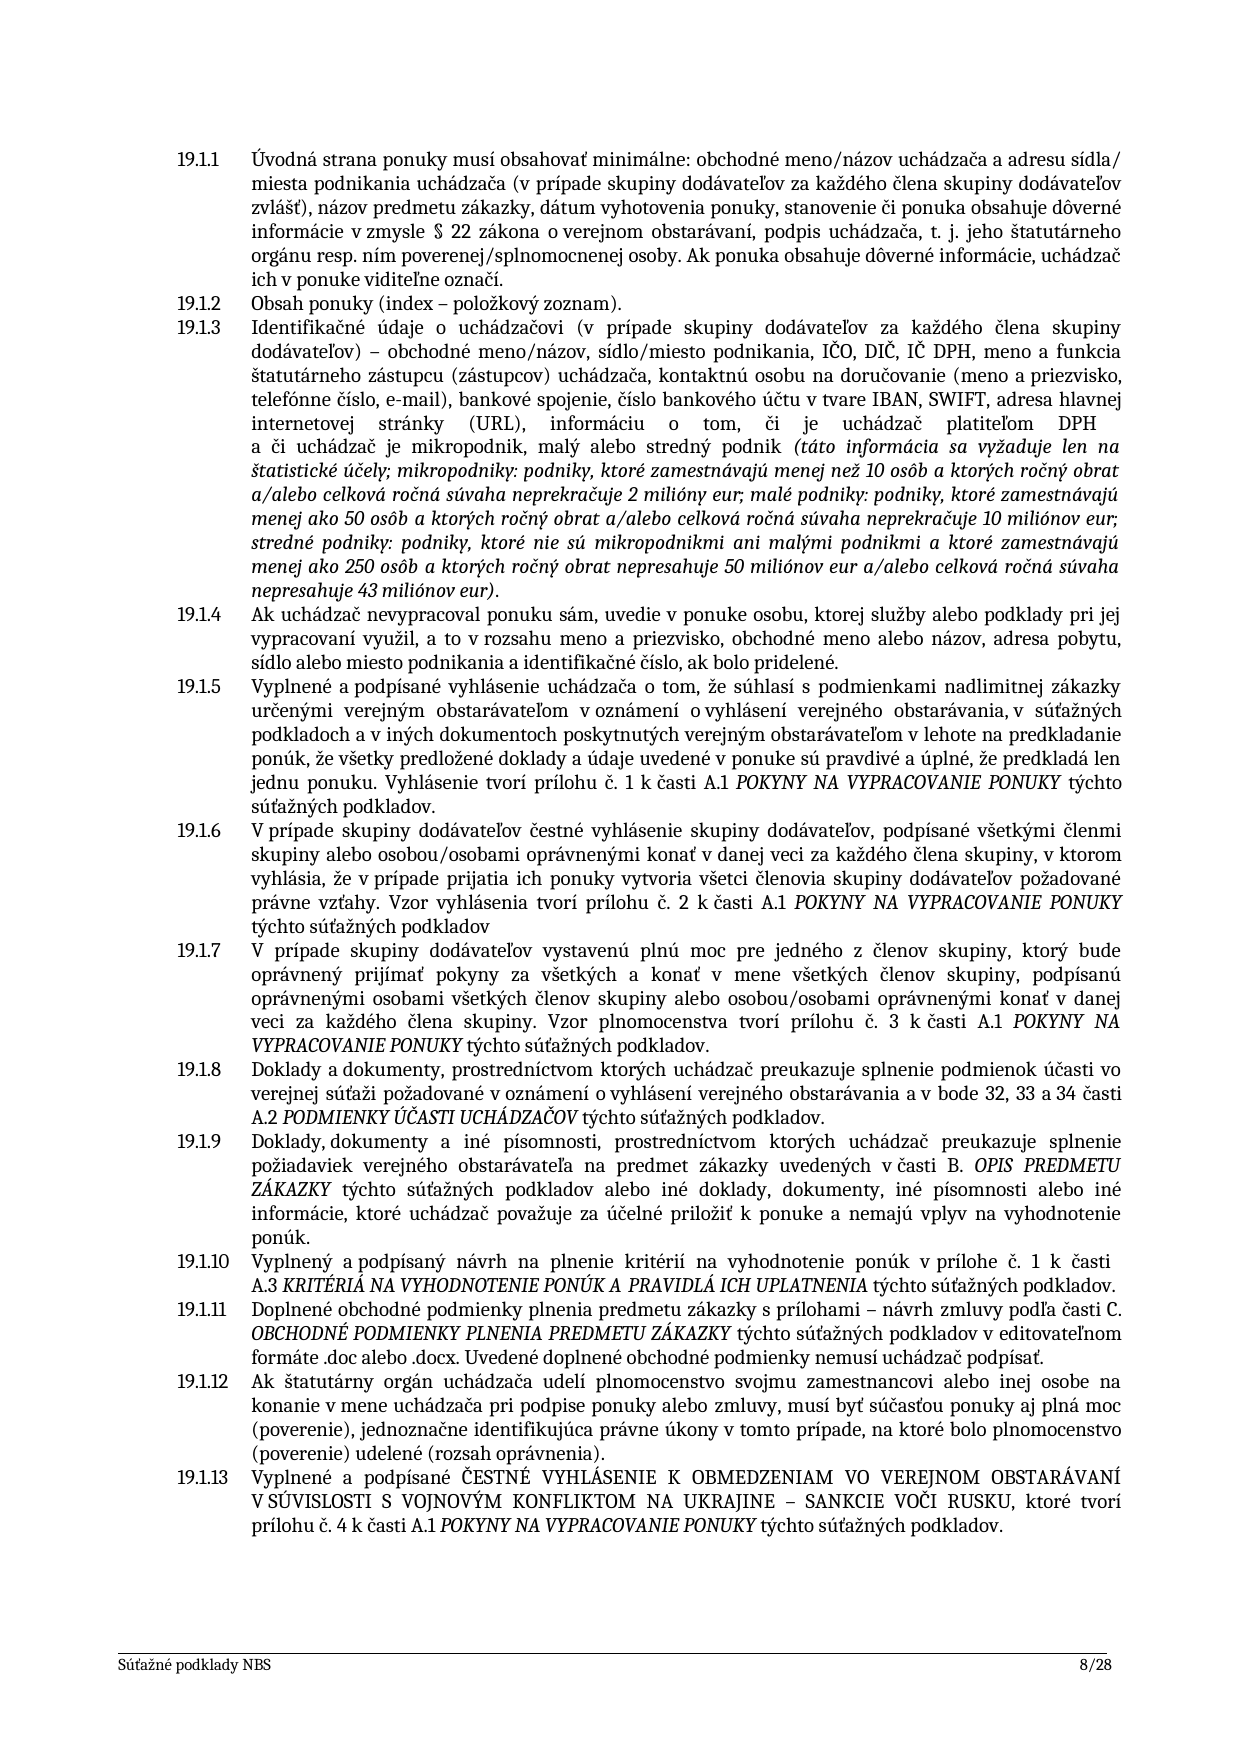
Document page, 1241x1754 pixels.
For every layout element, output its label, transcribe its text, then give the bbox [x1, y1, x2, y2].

list Úvodná strana ponuky musí obsahovať minimálne: obchodné meno/názov uchádzača a adresu sídla/ miesta podnikania uchádzača (v prípade skupiny dodávateľov za každého člena skupiny dodávateľov zvlášť), názov predmetu zákazky, dátum vyhotovenia ponuky, stanovenie či ponuka obsahuje dôverné informácie v zmysle § 22 zákona o verejnom obstarávaní, podpis uchádzača, t. j. jeho štatutárneho orgánu resp. ním poverenej/splnomocnenej osoby. Ak ponuka obsahuje dôverné informácie, uchádzač ich v ponuke viditeľne označí. [177, 148, 1122, 291]
list Obsah ponuky (index – položkový zoznam). [177, 291, 1122, 315]
list Ak štatutárny orgán uchádzača udelí plnomocenstvo svojmu zamestnancovi alebo inej osobe na konanie v mene uchádzača pri podpise ponuky alebo zmluvy, musí byť súčasťou ponuky aj plná moc (poverenie), jednoznačne identifikujúca právne úkony v tomto prípade, na ktoré bolo plnomocenstvo (poverenie) udelené (rozsah oprávnenia). [177, 1369, 1122, 1465]
list V prípade skupiny dodávateľov čestné vyhlásenie skupiny dodávateľov, podpísané všetkými členmi skupiny alebo osobou/osobami oprávnenými konať v danej veci za každého člena skupiny, v ktorom vyhlásia, že v prípade prijatia ich ponuky vytvoria všetci členovia skupiny dodávateľov požadované právne vzťahy. Vzor vyhlásenia tvorí prílohu č. 2 k časti A.1 POKYNY NA VYPRACOVANIE PONUKY týchto súťažných podkladov [177, 818, 1122, 938]
list V prípade skupiny dodávateľov vystavenú plnú moc pre jedného z členov skupiny, ktorý bude oprávnený prijímať pokyny za všetkých a konať v mene všetkých členov skupiny, podpísanú oprávnenými osobami všetkých členov skupiny alebo osobou/osobami oprávnenými konať v danej veci za každého člena skupiny. Vzor plnomocenstva tvorí prílohu č. 3 k časti A.1 POKYNY NA VYPRACOVANIE PONUKY týchto súťažných podkladov. [177, 938, 1122, 1058]
list Vyplnený a podpísaný návrh na plnenie kritérií na vyhodnotenie ponúk v prílohe č. 1 k časti A.3 KRITÉRIÁ NA VYHODNOTENIE PONÚK A PRAVIDLÁ ICH UPLATNENIA týchto súťažných podkladov. [177, 1250, 1122, 1298]
list Doplnené obchodné podmienky plnenia predmetu zákazky s prílohami – návrh zmluvy podľa časti C. OBCHODNÉ PODMIENKY PLNENIA PREDMETU ZÁKAZKY týchto súťažných podkladov v editovateľnom formáte .doc alebo .docx. Uvedené doplnené obchodné podmienky nemusí uchádzač podpísať. [177, 1298, 1122, 1369]
list Vyplnené a podpísané vyhlásenie uchádzača o tom, že súhlasí s podmienkami nadlimitnej zákazky určenými verejným obstarávateľom v oznámení o vyhlásení verejného obstarávania, v súťažných podkladoch a v iných dokumentoch poskytnutých verejným obstarávateľom v lehote na predkladanie ponúk, že všetky predložené doklady a údaje uvedené v ponuke sú pravdivé a úplné, že predkladá len jednu ponuku. Vyhlásenie tvorí prílohu č. 1 k časti A.1 POKYNY NA VYPRACOVANIE PONUKY týchto súťažných podkladov. [177, 675, 1122, 818]
list Identifikačné údaje o uchádzačovi (v prípade skupiny dodávateľov za každého člena skupiny dodávateľov) – obchodné meno/názov, sídlo/miesto podnikania, IČO, DIČ, IČ DPH, meno a funkcia štatutárneho zástupcu (zástupcov) uchádzača, kontaktnú osobu na doručovanie (meno a priezvisko, telefónne číslo, e-mail), bankové spojenie, číslo bankového účtu v tvare IBAN, SWIFT, adresa hlavnej internetovej stránky (URL), informáciu o tom, či je uchádzač platiteľom DPH a či uchádzač je mikropodnik, malý alebo stredný podnik (táto informácia sa vyžaduje len na štatistické účely; mikropodniky: podniky, ktoré zamestnávajú menej než 10 osôb a ktorých ročný obrat a/alebo celková ročná súvaha neprekračuje 2 milióny eur; malé podniky: podniky, ktoré zamestnávajú menej ako 50 osôb a ktorých ročný obrat a/alebo celková ročná súvaha neprekračuje 10 miliónov eur; stredné podniky: podniky, ktoré nie sú mikropodnikmi ani malými podnikmi a ktoré zamestnávajú menej ako 250 osôb a ktorých ročný obrat nepresahuje 50 miliónov eur a/alebo celková ročná súvaha nepresahuje 43 miliónov eur). [177, 315, 1122, 603]
list Ak uchádzač nevypracoval ponuku sám, uvedie v ponuke osobu, ktorej služby alebo podklady pri jej vypracovaní využil, a to v rozsahu meno a priezvisko, obchodné meno alebo názov, adresa pobytu, sídlo alebo miesto podnikania a identifikačné číslo, ak bolo pridelené. [177, 603, 1122, 675]
list Doklady a dokumenty, prostredníctvom ktorých uchádzač preukazuje splnenie podmienok účasti vo verejnej súťaži požadované v oznámení o vyhlásení verejného obstarávania a v bode 32, 33 a 34 časti A.2 PODMIENKY ÚČASTI UCHÁDZAČOV týchto súťažných podkladov. [177, 1058, 1122, 1130]
list Doklady, dokumenty a iné písomnosti, prostredníctvom ktorých uchádzač preukazuje splnenie požiadaviek verejného obstarávateľa na predmet zákazky uvedených v časti B. OPIS PREDMETU ZÁKAZKY týchto súťažných podkladov alebo iné doklady, dokumenty, iné písomnosti alebo iné informácie, ktoré uchádzač považuje za účelné priložiť k ponuke a nemajú vplyv na vyhodnotenie ponúk. [177, 1130, 1122, 1250]
list Vyplnené a podpísané ČESTNÉ VYHLÁSENIE K OBMEDZENIAM VO VEREJNOM OBSTARÁVANÍ V SÚVISLOSTI S VOJNOVÝM KONFLIKTOM NA UKRAJINE – SANKCIE VOČI RUSKU, ktoré tvorí prílohu č. 4 k časti A.1 POKYNY NA VYPRACOVANIE PONUKY týchto súťažných podkladov. [177, 1465, 1122, 1537]
